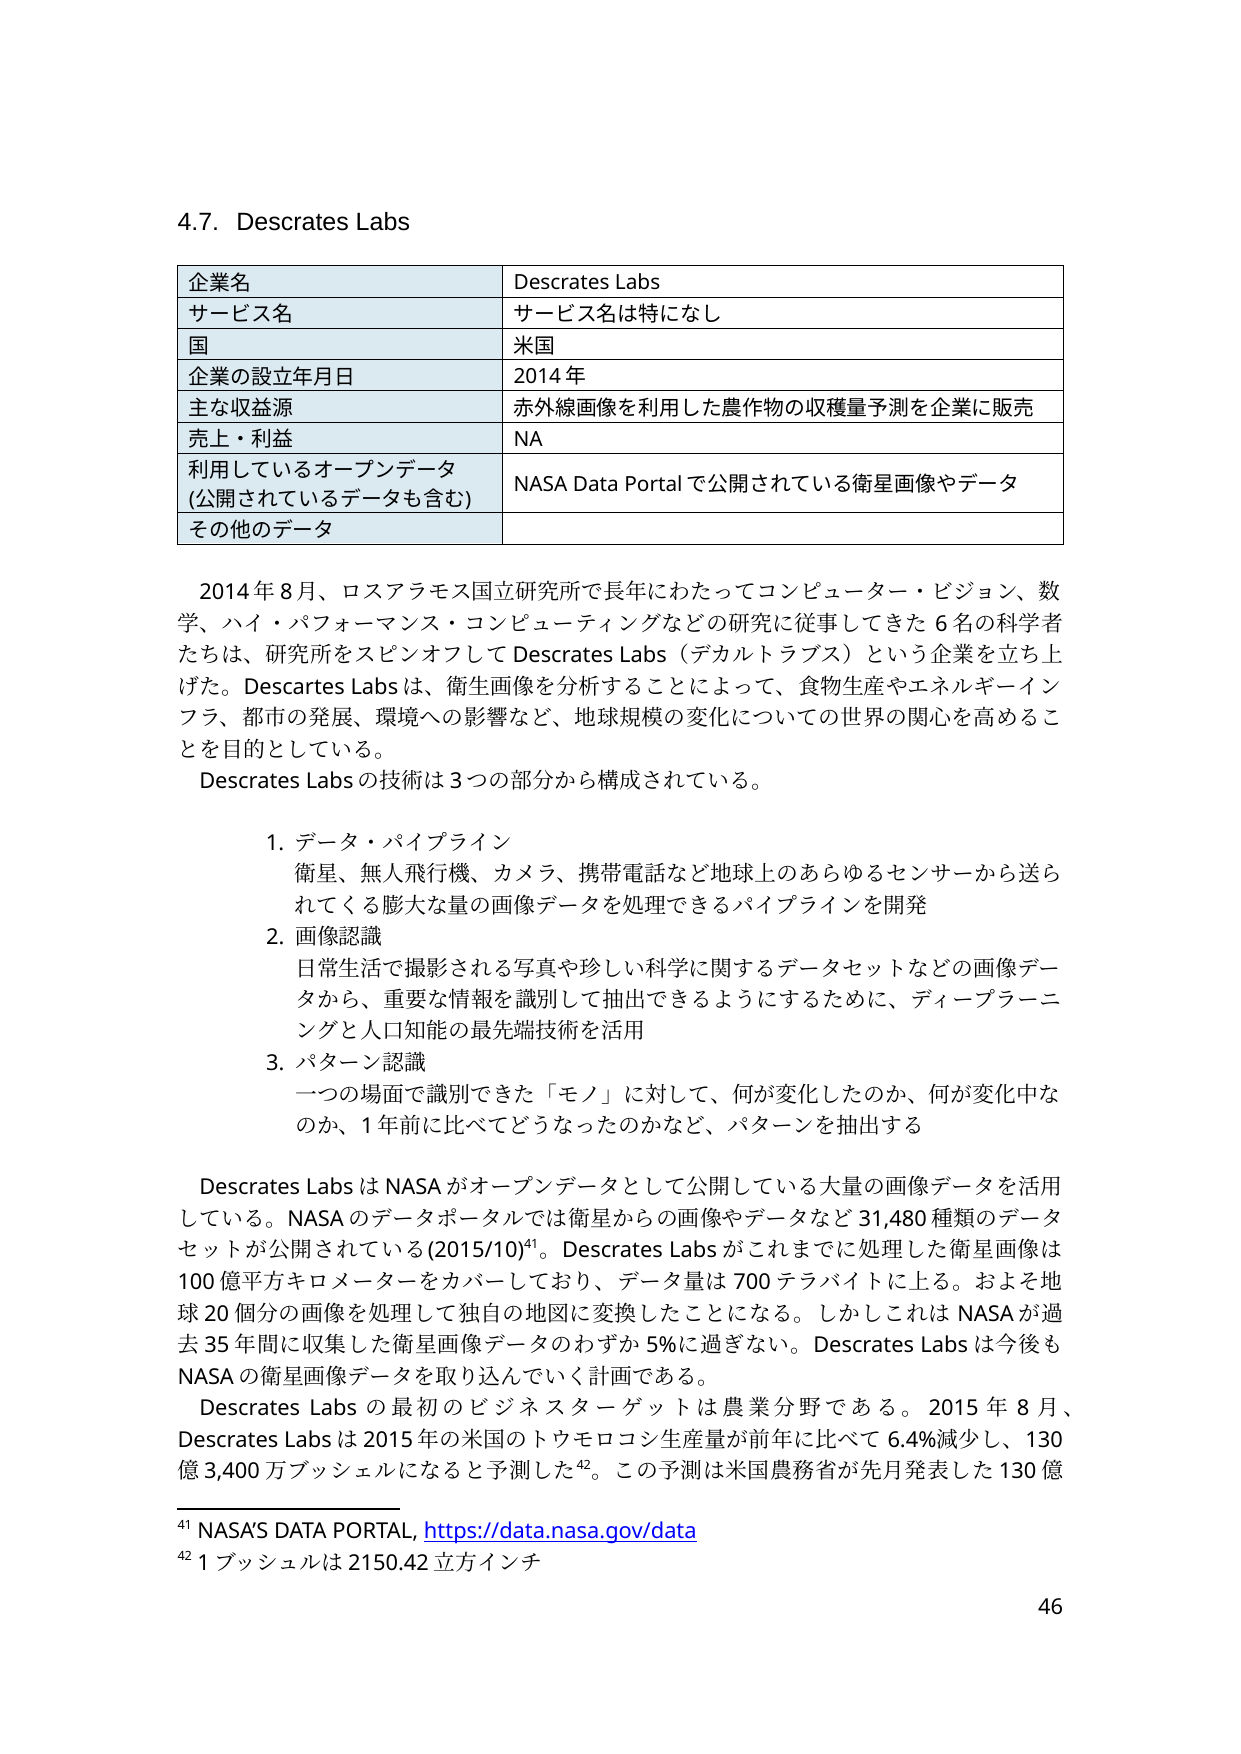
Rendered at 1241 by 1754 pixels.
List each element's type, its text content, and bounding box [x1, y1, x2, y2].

table_cell 国 [178, 329, 502, 359]
table_cell 企業の設立年月日 [178, 360, 502, 390]
table_cell 売上・利益 [178, 423, 502, 453]
table_cell NASA Data Portalで公開されている衛星画像やデータ [503, 454, 1063, 512]
list データ・パイプライン 衛星、無人飛行機、カメラ、携帯電話など地球上のあらゆるセンサーから送られてくる膨大な量の画像データを処理できるパイプラインを開発 [266, 825, 1063, 919]
table_cell 主な収益源 [178, 391, 502, 422]
table_header Descrates Labs [503, 266, 1063, 297]
text Descrates LabsはNASAがオープンデータとして公開している大量の画像データを活用している。NASAのデータポータルでは衛星からの画像やデータなど31,480種類のデータセットが公開されている(2015/10)。Descrates Labsがこれまでに処理した衛星画像は100億平方キロメーターをカバーしており、データ量は700テラバイトに上る。およそ地球20個分の画像を処理して独自の地図に変換したことになる。しかしこれはNASAが過去35年間に収集した衛星画像データのわずか5%に過ぎない。Descrates Labsは今後もNASAの衛星画像データを取り込んでいく計画である。 [177, 1169, 1063, 1391]
list パターン認識 一つの場面で識別できた「モノ」に対して、何が変化したのか、何が変化中なのか、1年前に比べてどうなったのかなど、パターンを抽出する [266, 1045, 1063, 1140]
table_cell サービス名は特になし [503, 298, 1063, 328]
text 2014年8月、ロスアラモス国立研究所で長年にわたってコンピューター・ビジョン、数学、ハイ・パフォーマンス・コンピューティングなどの研究に従事してきた6名の科学者たちは、研究所をスピンオフしてDescrates Labs（デカルトラブス）という企業を立ち上げた。Descartes Labsは、衛生画像を分析することによって、食物生産やエネルギーインフラ、都市の発展、環境への影響など、地球規模の変化についての世界の関心を高めることを目的としている。 [177, 574, 1063, 763]
table_cell 利用しているオープンデータ (公開されているデータも含む) [178, 454, 502, 512]
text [177, 1391, 1063, 1485]
table_cell サービス名 [178, 298, 502, 328]
table_cell 米国 [503, 329, 1063, 359]
table_cell NA [503, 423, 1063, 453]
table_cell [503, 513, 1063, 543]
table_cell 2014年 [503, 360, 1063, 390]
subtitle Descrates Labs [177, 207, 1063, 236]
list 画像認識 日常生活で撮影される写真や珍しい科学に関するデータセットなどの画像データから、重要な情報を識別して抽出できるようにするために、ディープラーニングと人口知能の最先端技術を活用 [266, 919, 1063, 1045]
table_cell 赤外線画像を利用した農作物の収穫量予測を企業に販売 [503, 391, 1063, 422]
table_cell その他のデータ [178, 513, 502, 543]
text Descrates Labsの技術は3つの部分から構成されている。 [177, 763, 1063, 795]
table_header 企業名 [178, 266, 502, 297]
